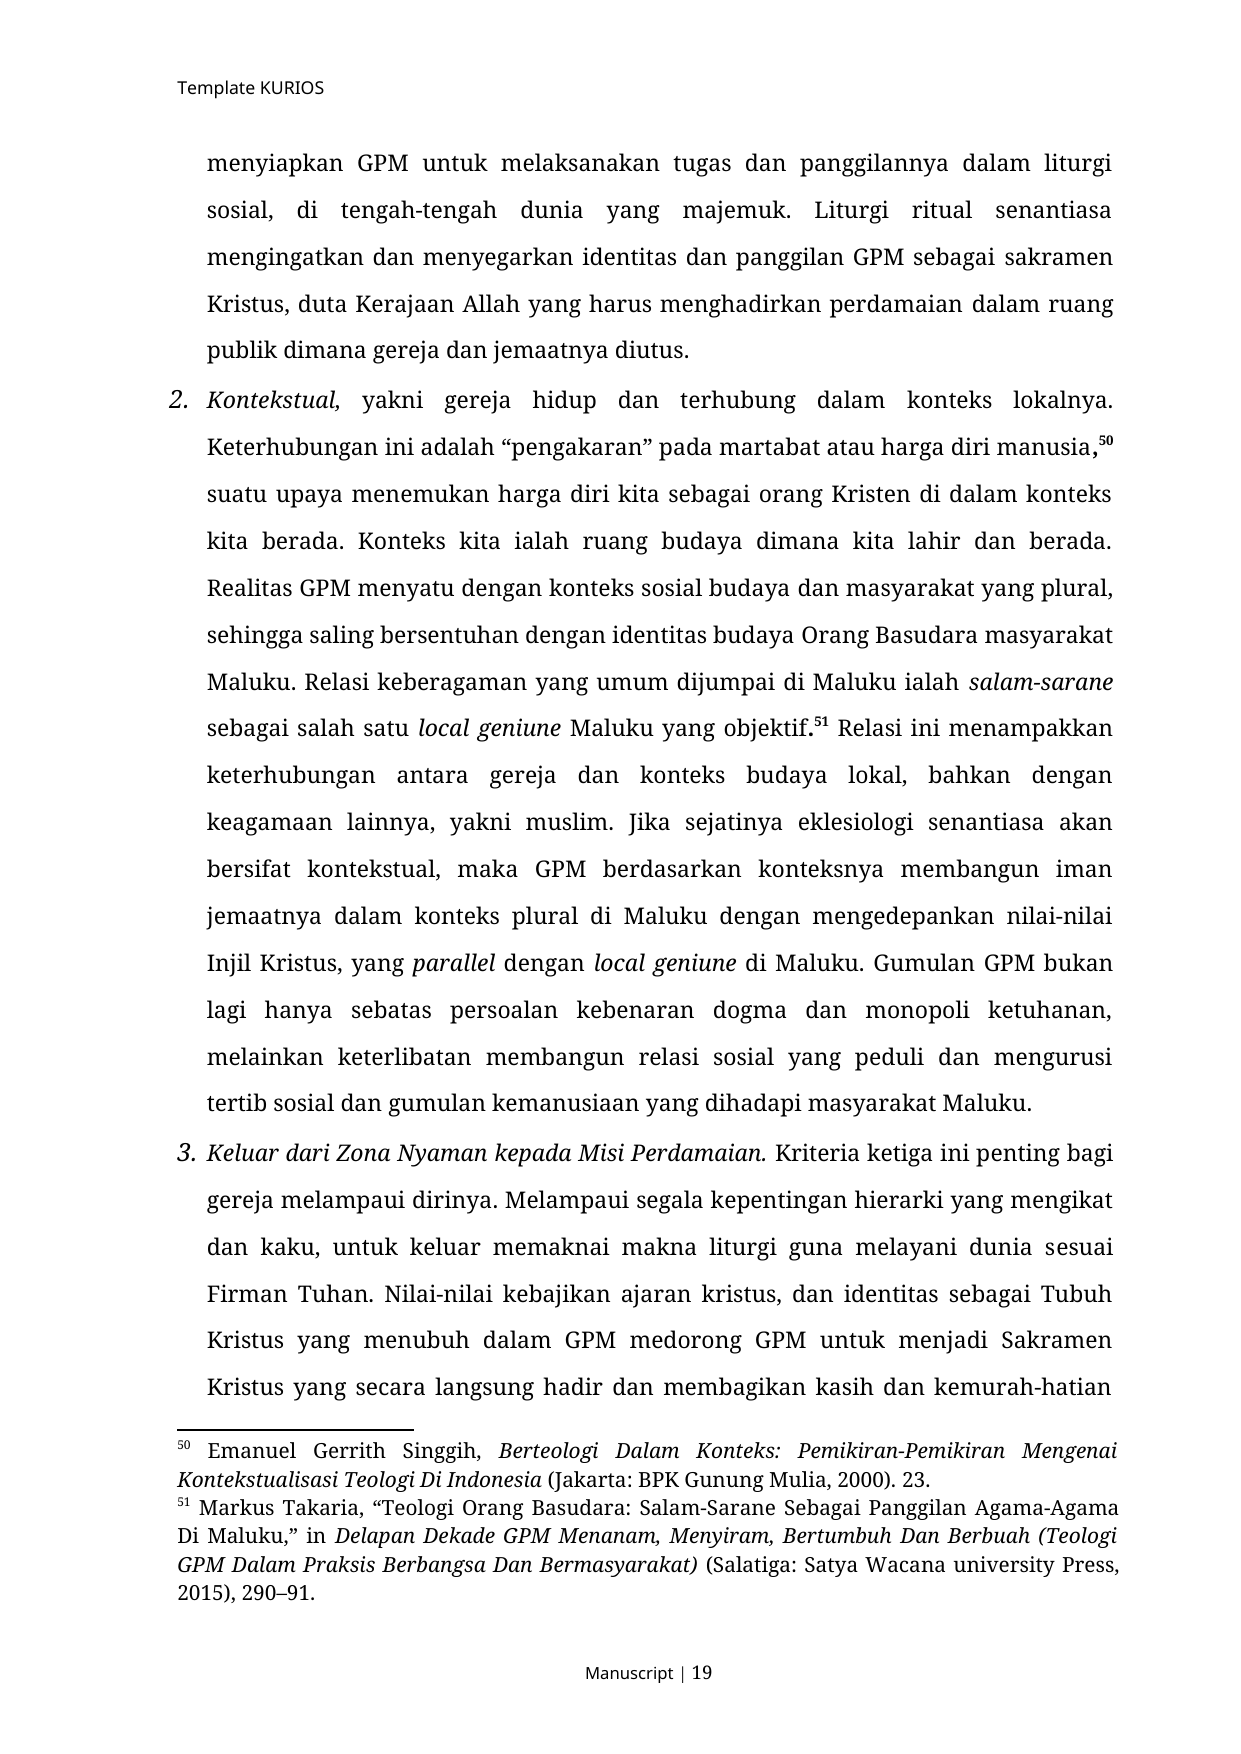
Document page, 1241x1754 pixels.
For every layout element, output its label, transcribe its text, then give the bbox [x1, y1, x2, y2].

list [177, 1134, 1113, 1403]
list Kontekstual, yakni gereja hidup dan terhubung dalam konteks lokalnya. Keterhubungan ini adalah “pengakaran” pada martabat atau harga diri manusia, suatu upaya menemukan harga diri kita sebagai orang Kristen di dalam konteks kita berada. Konteks kita ialah ruang budaya dimana kita lahir dan berada. Realitas GPM menyatu dengan konteks sosial budaya dan masyarakat yang plural, sehingga saling bersentuhan dengan identitas budaya Orang Basudara masyarakat Maluku. Relasi keberagaman yang umum dijumpai di Maluku ialah salam-sarane sebagai salah satu local geniune Maluku yang objektif. Relasi ini menampakkan keterhubungan antara gereja dan konteks budaya lokal, bahkan dengan keagamaan lainnya, yakni muslim. Jika sejatinya eklesiologi senantiasa akan bersifat kontekstual, maka GPM berdasarkan konteksnya membangun iman jemaatnya dalam konteks plural di Maluku dengan mengedepankan nilai-nilai Injil Kristus, yang parallel dengan local geniune di Maluku. Gumulan GPM bukan lagi hanya sebatas persoalan kebenaran dogma dan monopoli ketuhanan, melainkan keterlibatan membangun relasi sosial yang peduli dan mengurusi tertib sosial dan gumulan kemanusiaan yang dihadapi masyarakat Maluku. [169, 381, 1113, 1118]
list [177, 147, 1113, 366]
